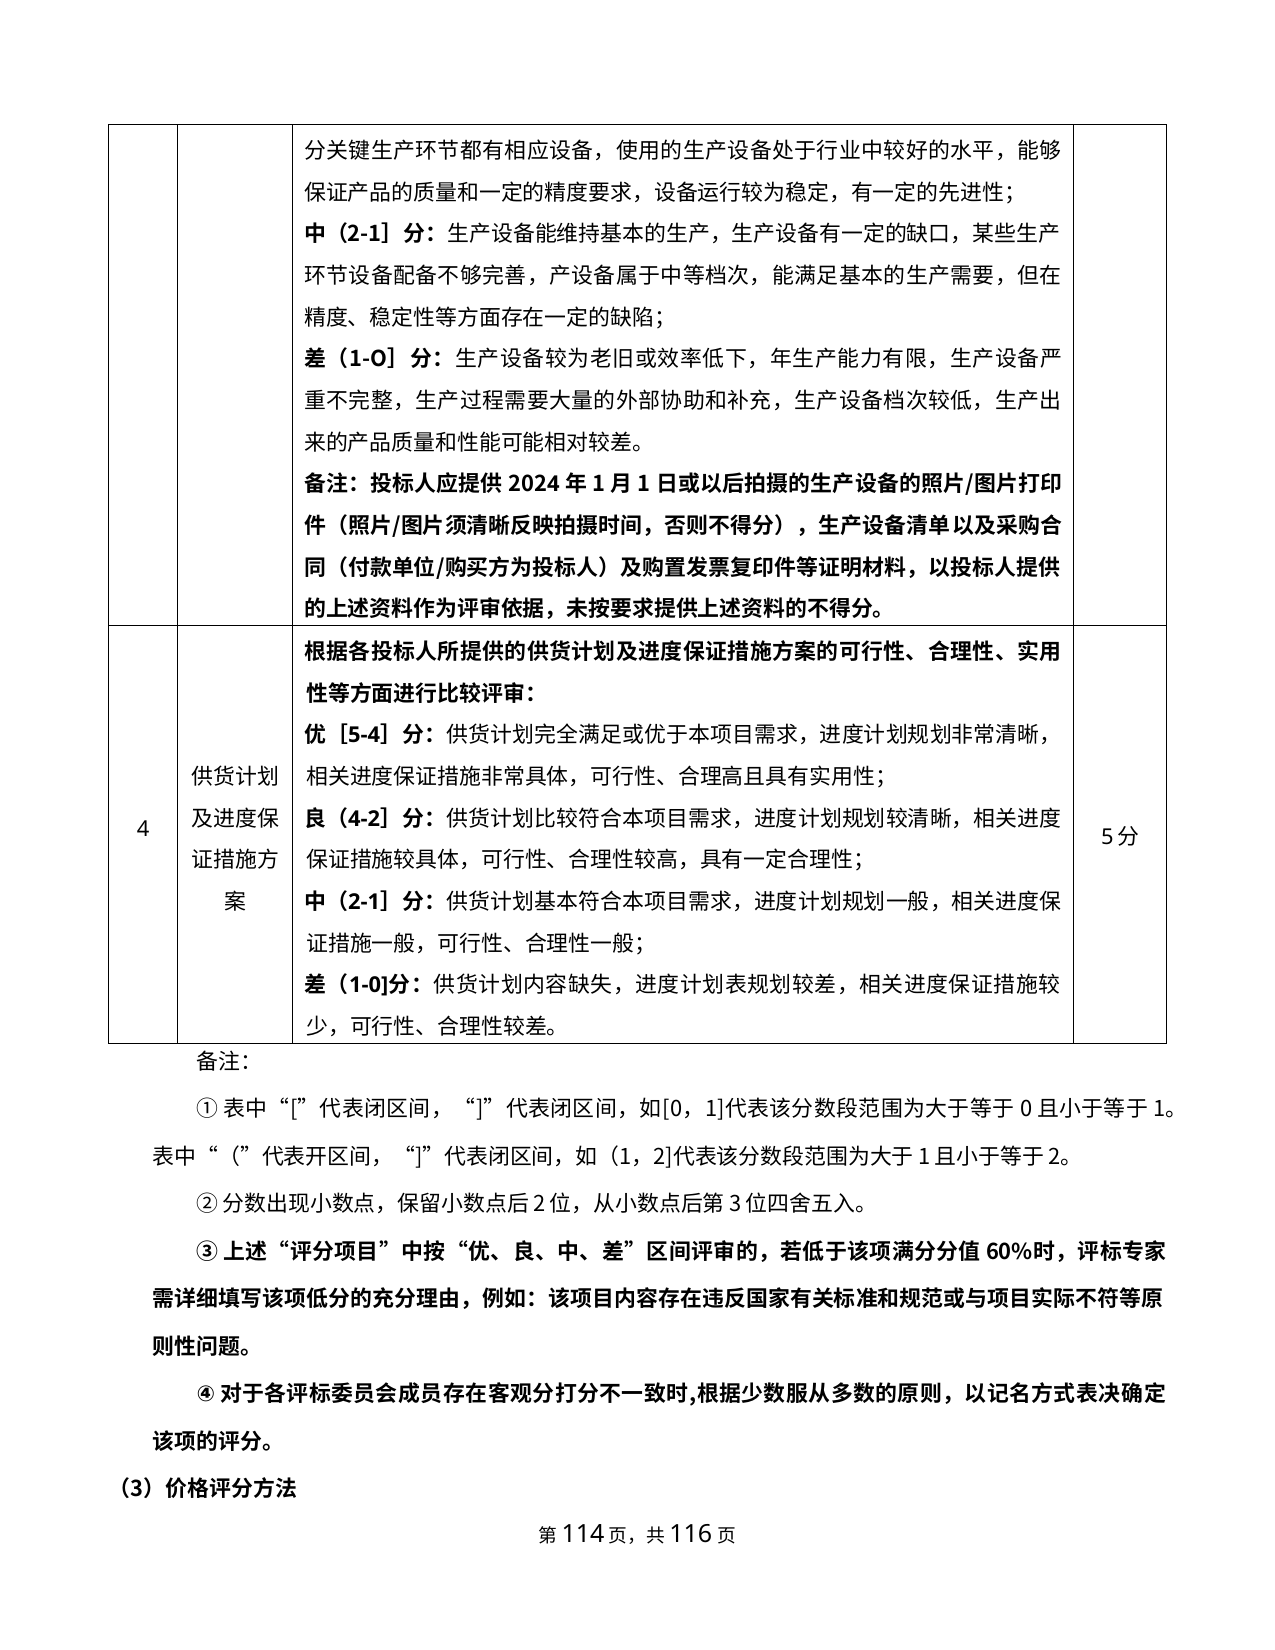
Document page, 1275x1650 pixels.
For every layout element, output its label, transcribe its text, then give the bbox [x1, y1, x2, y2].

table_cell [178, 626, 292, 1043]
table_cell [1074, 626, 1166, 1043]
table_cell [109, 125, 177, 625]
text ③上述“评分项目”中按“优、良、中、差”区间评审的，若低于该项满分分值60%时，评标专家需详细填写该项低分的充分理由，例如：该项目内容存在违反国家有关标准和规范或与项目实际不符等原则性问题。 [152, 1234, 1166, 1361]
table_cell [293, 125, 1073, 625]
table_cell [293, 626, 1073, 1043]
text 备注： [152, 1044, 1166, 1076]
text ①表中“[”代表闭区间，“]”代表闭区间，如[0，1]代表该分数段范围为大于等于0且小于等于1。表中“（”代表开区间，“]”代表闭区间，如（1，2]代表该分数段范围为大于1且小于等于2。 [152, 1091, 1166, 1171]
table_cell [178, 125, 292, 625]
text ④对于各评标委员会成员存在客观分打分不一致时,根据少数服从多数的原则，以记名方式表决确定该项的评分。 [152, 1376, 1166, 1456]
text （3）价格评分方法 [109, 1471, 1166, 1503]
text ②分数出现小数点，保留小数点后2位，从小数点后第3位四舍五入。 [152, 1186, 1166, 1218]
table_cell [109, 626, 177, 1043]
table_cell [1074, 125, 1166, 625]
